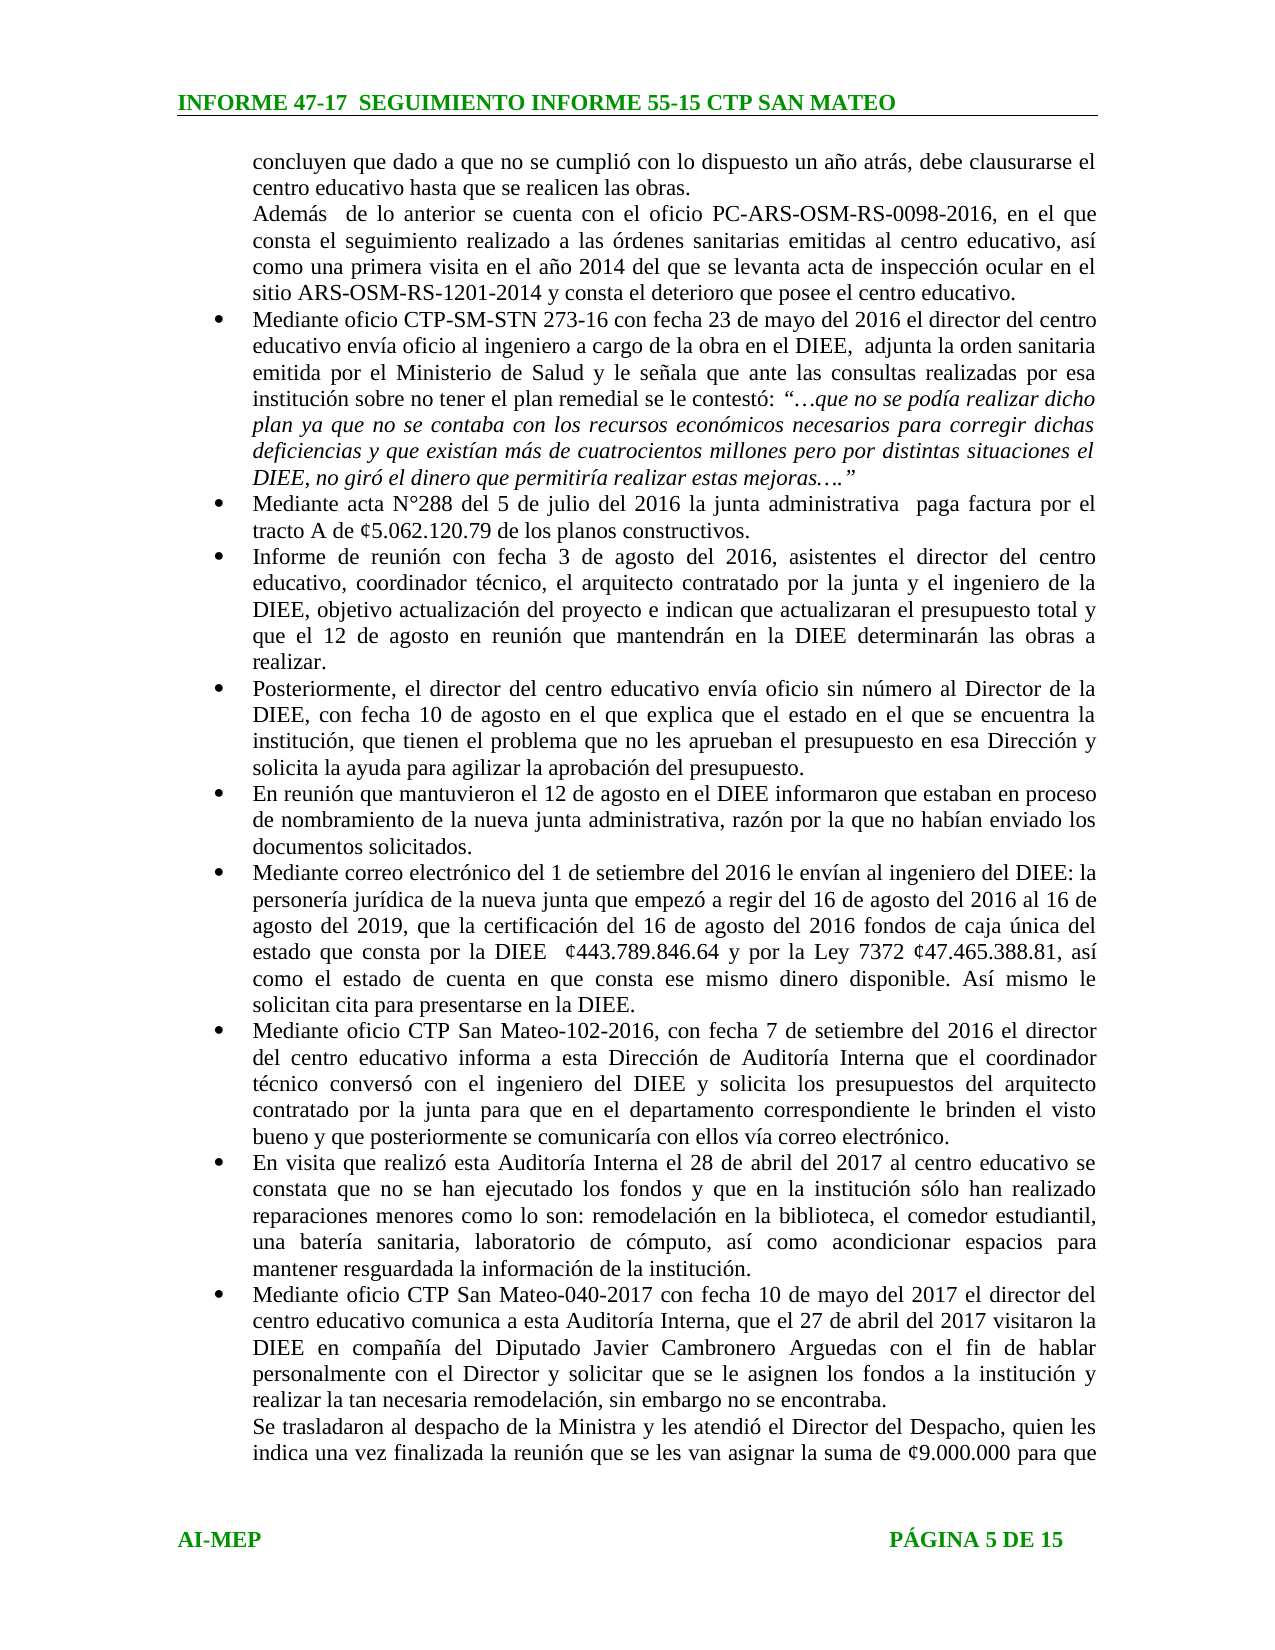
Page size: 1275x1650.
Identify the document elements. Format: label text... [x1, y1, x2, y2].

list En visita que realizó esta Auditoría Interna el 28 de abril del 2017 al centro educativo se constata que no se han ejecutado los fondos y que en la institución sólo han realizado reparaciones menores como lo son: remodelación en la biblioteca, el comedor estudiantil, una batería sanitaria, laboratorio de cómputo, así como acondicionar espacios para mantener resguardada la información de la institución. [215, 1149, 1098, 1281]
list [215, 148, 1098, 200]
list Posteriormente, el director del centro educativo envía oficio sin número al Director de la DIEE, con fecha 10 de agosto en el que explica que el estado en el que se encuentra la institución, que tienen el problema que no les aprueban el presupuesto en esa Dirección y solicita la ayuda para agilizar la aprobación del presupuesto. [215, 675, 1098, 780]
list Además de lo anterior se cuenta con el oficio PC-ARS-OSM-RS-0098-2016, en el que consta el seguimiento realizado a las órdenes sanitarias emitidas al centro educativo, así como una primera visita en el año 2014 del que se levanta acta de inspección ocular en el sitio ARS-OSM-RS-1201-2014 y consta el deterioro que posee el centro educativo. [252, 200, 1098, 306]
list En reunión que mantuvieron el 12 de agosto en el DIEE informaron que estaban en proceso de nombramiento de la nueva junta administrativa, razón por la que no habían enviado los documentos solicitados. [215, 780, 1098, 859]
list Mediante oficio CTP San Mateo-040-2017 con fecha 10 de mayo del 2017 el director del centro educativo comunica a esta Auditoría Interna, que el 27 de abril del 2017 visitaron la DIEE en compañía del Diputado Javier Cambronero Arguedas con el fin de hablar personalmente con el Director y solicitar que se le asignen los fondos a la institución y realizar la tan necesaria remodelación, sin embargo no se encontraba. [215, 1281, 1098, 1413]
list Mediante acta N°288 del 5 de julio del 2016 la junta administrativa paga factura por el tracto A de ¢5.062.120.79 de los planos constructivos. [215, 490, 1098, 543]
list Informe de reunión con fecha 3 de agosto del 2016, asistentes el director del centro educativo, coordinador técnico, el arquitecto contratado por la junta y el ingeniero de la DIEE, objetivo actualización del proyecto e indican que actualizaran el presupuesto total y que el 12 de agosto en reunión que mantendrán en la DIEE determinarán las obras a realizar. [215, 543, 1098, 675]
list Mediante correo electrónico del 1 de setiembre del 2016 le envían al ingeniero del DIEE: la personería jurídica de la nueva junta que empezó a regir del 16 de agosto del 2016 al 16 de agosto del 2019, que la certificación del 16 de agosto del 2016 fondos de caja única del estado que consta por la DIEE ¢443.789.846.64 y por la Ley 7372 ¢47.465.388.81, así como el estado de cuenta en que consta ese mismo dinero disponible. Así mismo le solicitan cita para presentarse en la DIEE. [215, 859, 1098, 1017]
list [252, 1413, 1098, 1465]
list Mediante oficio CTP-SM-STN 273-16 con fecha 23 de mayo del 2016 el director del centro educativo envía oficio al ingeniero a cargo de la obra en el DIEE, adjunta la orden sanitaria emitida por el Ministerio de Salud y le señala que ante las consultas realizadas por esa institución sobre no tener el plan remedial se le contestó: “…que no se podía realizar dicho plan ya que no se contaba con los recursos económicos necesarios para corregir dichas deficiencias y que existían más de cuatrocientos millones pero por distintas situaciones el DIEE, no giró el dinero que permitiría realizar estas mejoras….” [215, 306, 1098, 490]
list Mediante oficio CTP San Mateo-102-2016, con fecha 7 de setiembre del 2016 el director del centro educativo informa a esta Dirección de Auditoría Interna que el coordinador técnico conversó con el ingeniero del DIEE y solicita los presupuestos del arquitecto contratado por la junta para que en el departamento correspondiente le brinden el visto bueno y que posteriormente se comunicaría con ellos vía correo electrónico. [215, 1017, 1098, 1149]
